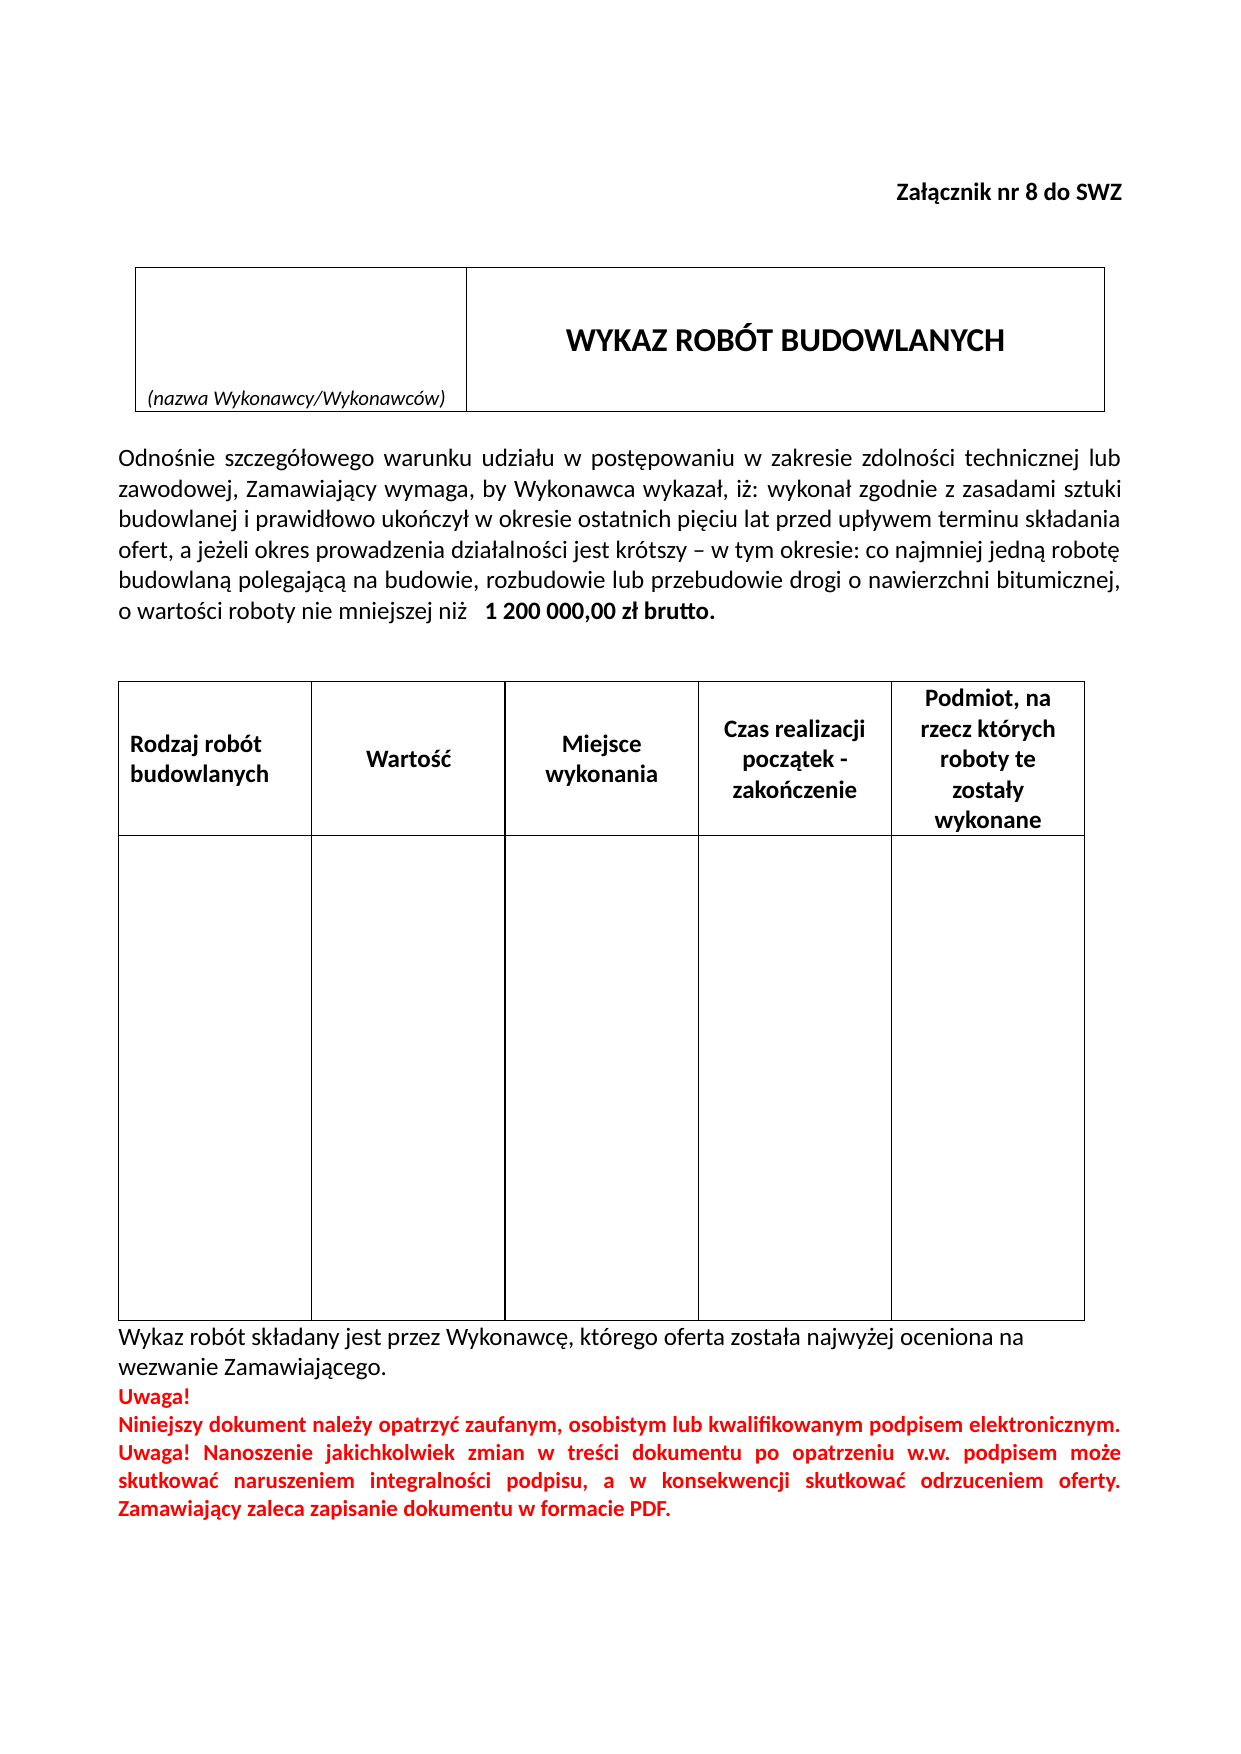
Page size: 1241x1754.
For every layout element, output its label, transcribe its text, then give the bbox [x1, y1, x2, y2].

table_header Czas realizacji początek - zakończenie [699, 682, 891, 835]
text Wykaz robót składany jest przez Wykonawcę, którego oferta została najwyżej oceniona na wezwanie Zamawiającego. [118, 1321, 1122, 1382]
table_header WYKAZ ROBÓT BUDOWLANYCH [467, 268, 1104, 411]
table_header Rodzaj robót budowlanych [119, 682, 311, 835]
text Niniejszy dokument należy opatrzyć zaufanym, osobistym lub kwalifikowanym podpisem elektronicznym. Uwaga! Nanoszenie jakichkolwiek zmian w treści dokumentu po opatrzeniu w.w. podpisem może skutkować naruszeniem integralności podpisu, a w konsekwencji skutkować odrzuceniem oferty. Zamawiający zaleca zapisanie dokumentu w formacie PDF. [118, 1410, 1122, 1522]
table_cell [506, 836, 698, 1320]
text Odnośnie szczegółowego warunku udziału w postępowaniu w zakresie zdolności technicznej lub zawodowej, Zamawiający wymaga, by Wykonawca wykazał, iż: wykonał zgodnie z zasadami sztuki budowlanej i prawidłowo ukończył w okresie ostatnich pięciu lat przed upływem terminu składania ofert, a jeżeli okres prowadzenia działalności jest krótszy – w tym okresie: co najmniej jedną robotę budowlaną polegającą na budowie, rozbudowie lub przebudowie drogi o nawierzchni bitumicznej, o wartości roboty nie mniejszej niż 1 200 000,00 zł brutto. [118, 442, 1122, 625]
table_cell [699, 836, 891, 1320]
table_header Podmiot, na rzecz których roboty te zostały wykonane [892, 682, 1084, 835]
table_header Miejsce wykonania [506, 682, 698, 835]
text Załącznik nr 8 do SWZ [118, 176, 1122, 206]
table_header Wartość [312, 682, 504, 835]
table_cell [119, 836, 311, 1320]
table_cell [892, 836, 1084, 1320]
table_header (nazwa Wykonawcy/Wykonawców) [136, 268, 466, 411]
table_cell [312, 836, 504, 1320]
text Uwaga! [118, 1382, 1122, 1410]
